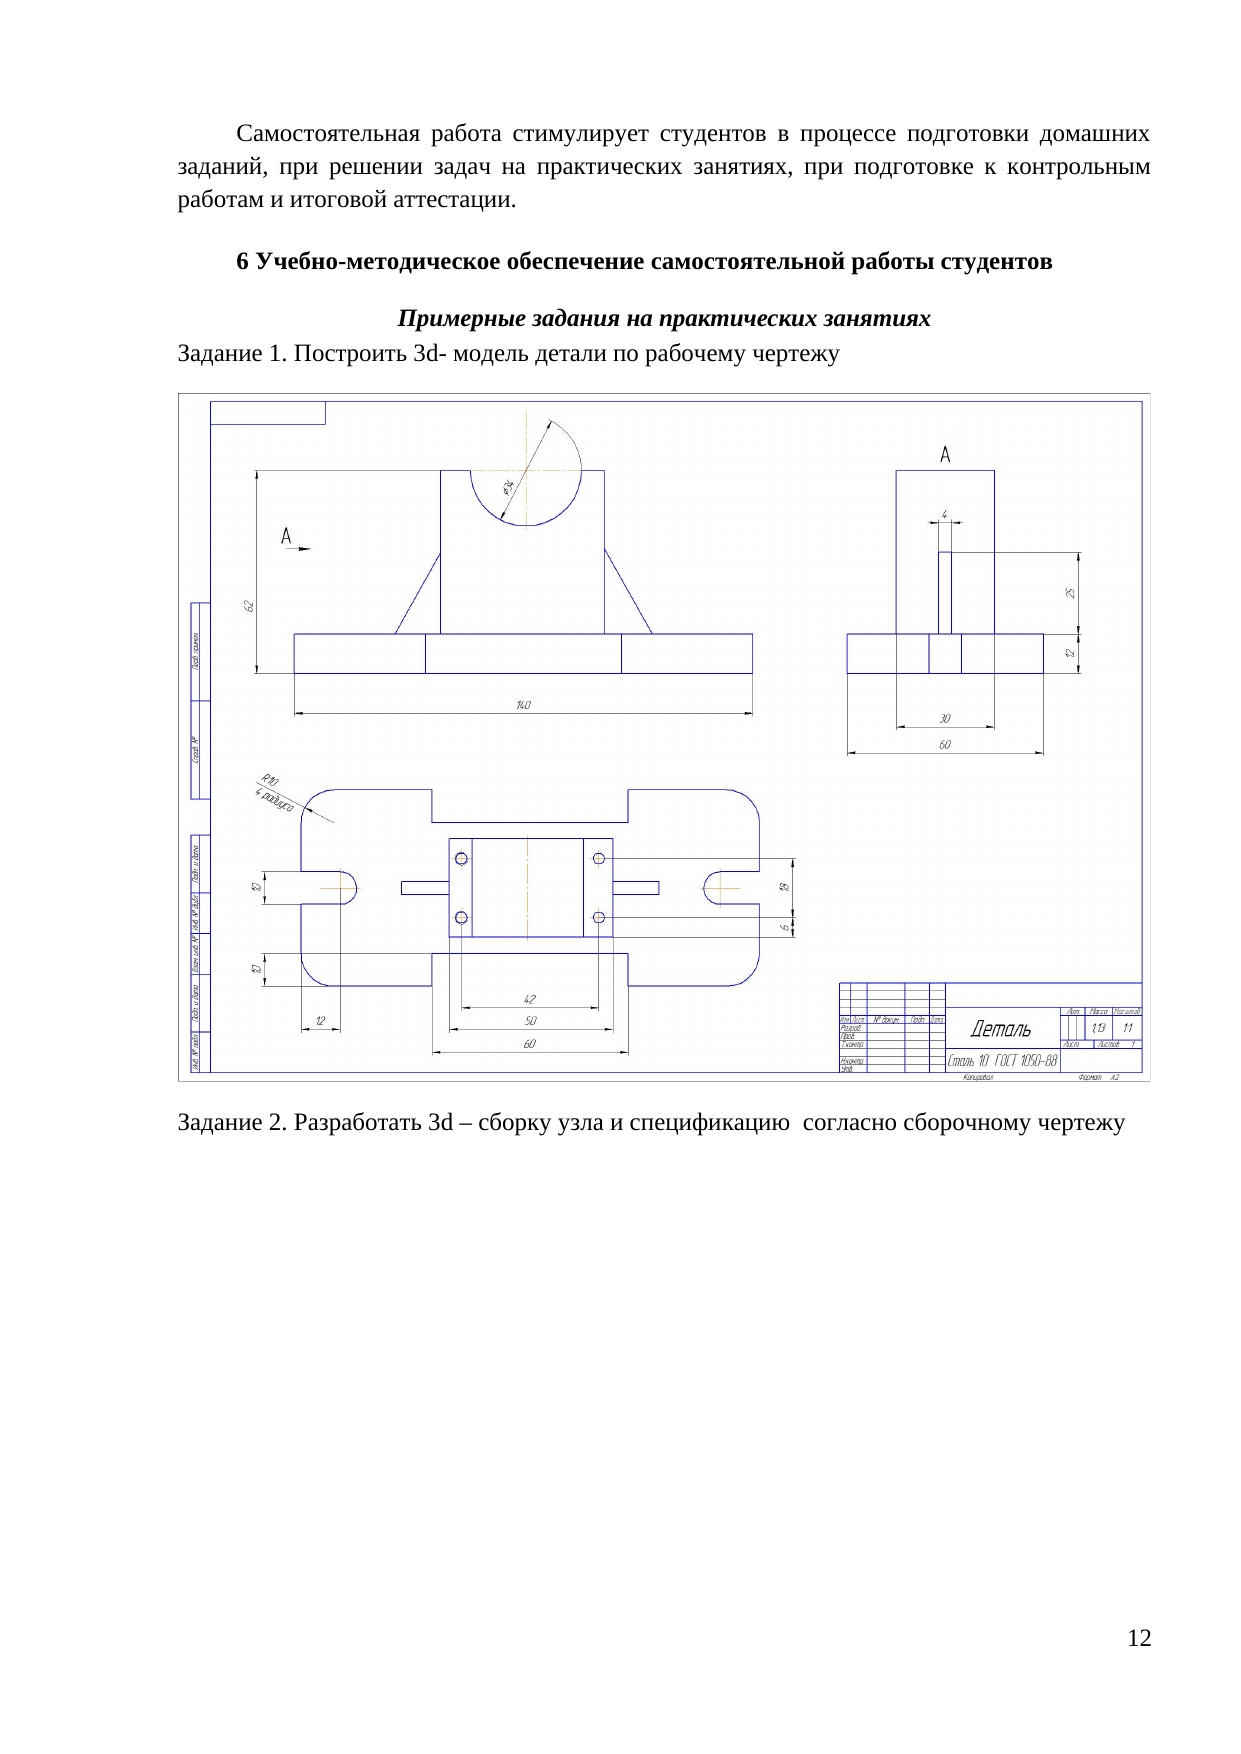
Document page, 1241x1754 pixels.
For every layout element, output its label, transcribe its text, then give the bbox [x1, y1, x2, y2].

picture [177, 392, 1151, 1082]
text Самостоятельная работа стимулирует студентов в процессе подготовки домашних заданий, при решении задач на практических занятиях, при подготовке к контрольным работам и итоговой аттестации. [177, 118, 1152, 213]
text Задание 1. Построить 3d- модель детали по рабочему чертежу [177, 338, 1152, 367]
text 6 Учебно-методическое обеспечение самостоятельной работы студентов [177, 246, 1152, 275]
text Задание 2. Разработать 3d – сборку узла и спецификацию согласно сборочному чертежу [177, 1107, 1152, 1135]
subtitle Примерные задания на практических занятиях [177, 303, 1152, 332]
